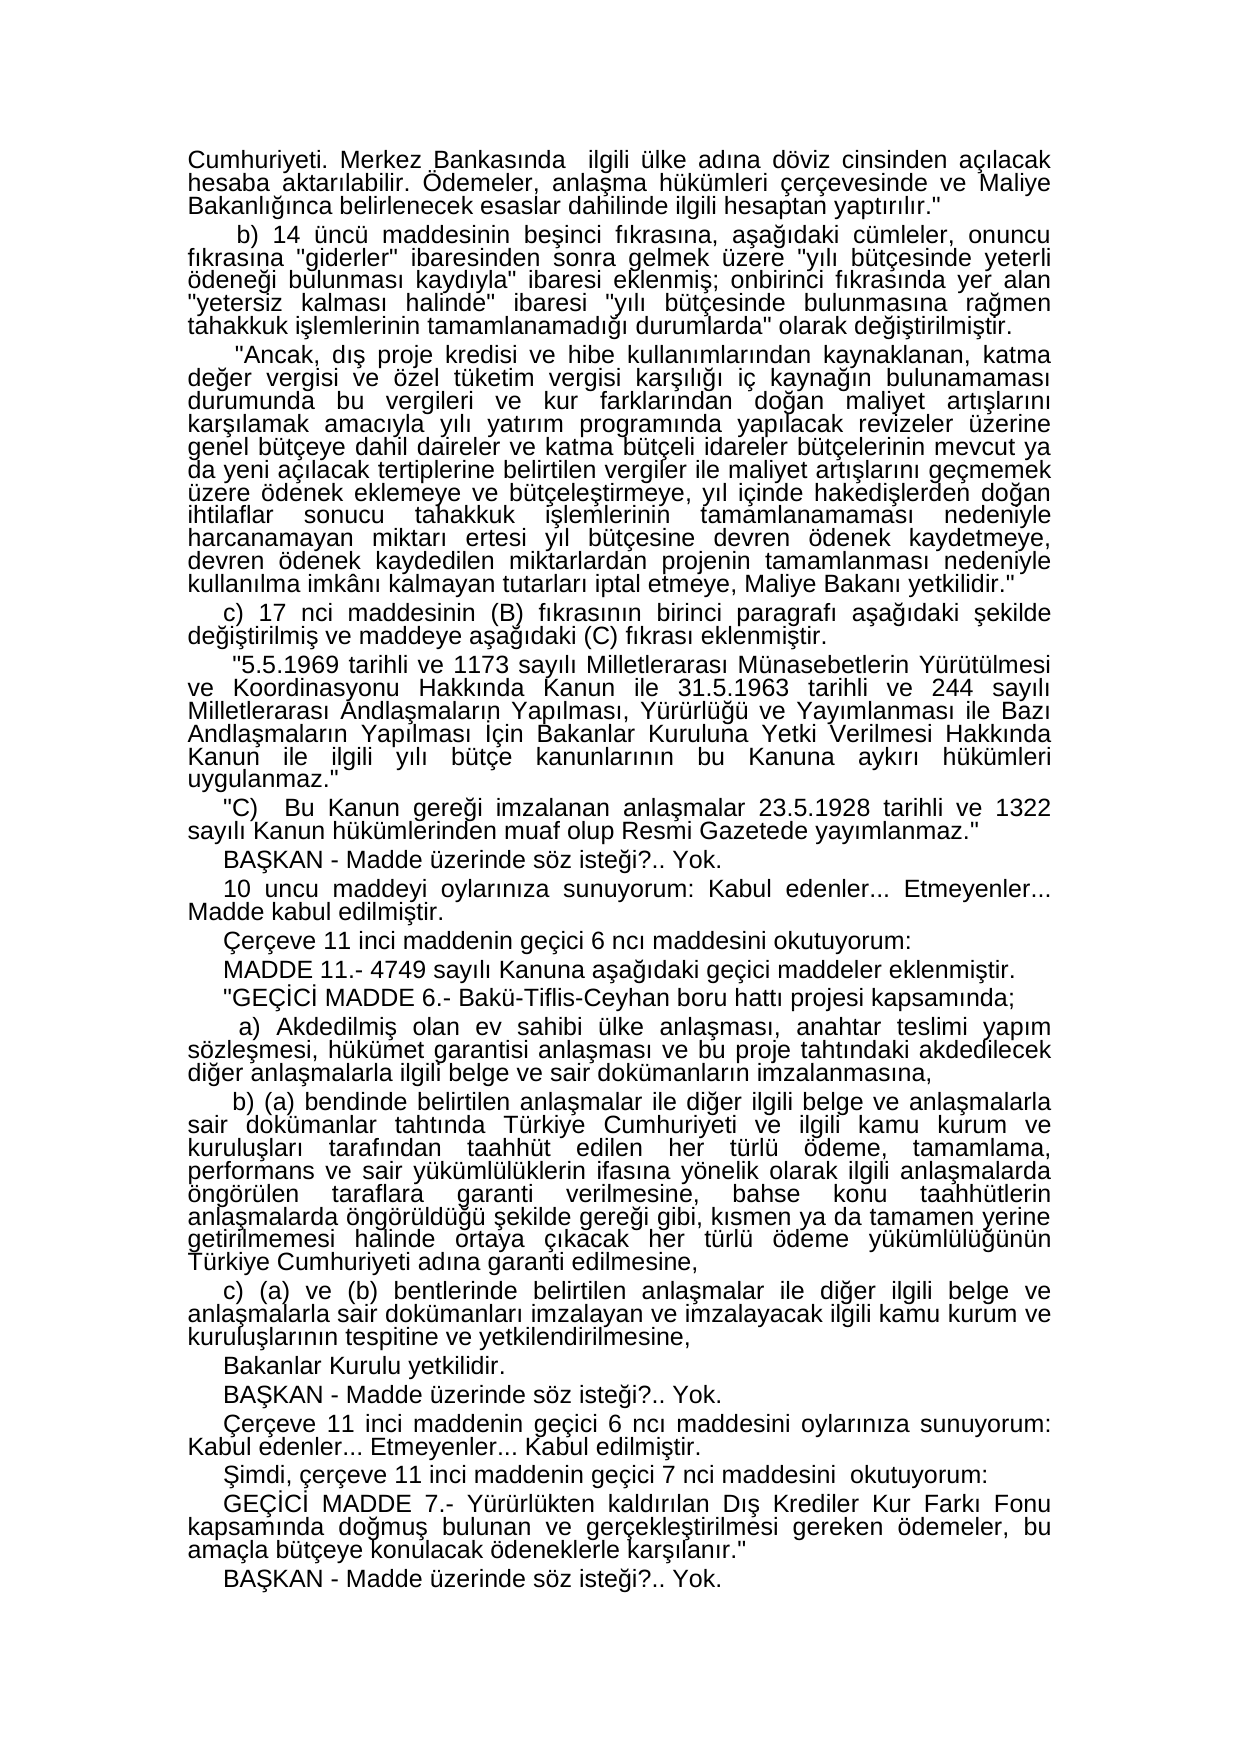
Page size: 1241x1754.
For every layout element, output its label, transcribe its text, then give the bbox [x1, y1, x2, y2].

text BAŞKAN - Madde üzerinde söz isteği?.. Yok. [187, 850, 1053, 873]
text b) (a) bendinde belirtilen anlaşmalar ile diğer ilgili belge ve anlaşmalarla sair dokümanlar tahtında Türkiye Cumhuriyeti ve ilgili kamu kurum ve kuruluşları tarafından taahhüt edilen her türlü ödeme, tamamlama, performans ve sair yükümlülüklerin ifasına yönelik olarak ilgili anlaşmalarda öngörülen taraflara garanti verilmesine, bahse konu taahhütlerin anlaşmalarda öngörüldüğü şekilde gereği gibi, kısmen ya da tamamen yerine getirilmemesi halinde ortaya çıkacak her türlü ödeme yükümlülüğünün Türkiye Cumhuriyeti adına garanti edilmesine, [187, 1092, 1053, 1275]
text GEÇİCİ MADDE 7.- Yürürlükten kaldırılan Dış Krediler Kur Farkı Fonu kapsamında doğmuş bulunan ve gerçekleştirilmesi gereken ödemeler, bu amaçla bütçeye konulacak ödeneklerle karşılanır." [187, 1494, 1053, 1563]
text MADDE 11.- 4749 sayılı Kanuna aşağıdaki geçici maddeler eklenmiştir. [187, 960, 1053, 983]
text BAŞKAN - Madde üzerinde söz isteği?.. Yok. [187, 1569, 1053, 1592]
text a) Akdedilmiş olan ev sahibi ülke anlaşması, anahtar teslimi yapım sözleşmesi, hükümet garantisi anlaşması ve bu proje tahtındaki akdedilecek diğer anlaşmalarla ilgili belge ve sair dokümanların imzalanmasına, [187, 1017, 1053, 1086]
text b) 14 üncü maddesinin beşinci fıkrasına, aşağıdaki cümleler, onuncu fıkrasına "giderler" ibaresinden sonra gelmek üzere "yılı bütçesinde yeterli ödeneği bulunması kaydıyla" ibaresi eklenmiş; onbirinci fıkrasında yer alan "yetersiz kalması halinde" ibaresi "yılı bütçesinde bulunmasına rağmen tahakkuk işlemlerinin tamamlanamadığı durumlarda" olarak değiştirilmiştir. [187, 225, 1053, 339]
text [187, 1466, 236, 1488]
text Çerçeve 11 inci maddenin geçici 6 ncı maddesini okutuyorum: [187, 931, 1053, 954]
text "5.5.1969 tarihli ve 1173 sayılı Milletlerarası Münasebetlerin Yürütülmesi ve Koordinasyonu Hakkında Kanun ile 31.5.1963 tarihli ve 244 sayılı Milletlerarası Andlaşmaların Yapılması, Yürürlüğü ve Yayımlanması ile Bazı Andlaşmaların Yapılması İçin Bakanlar Kuruluna Yetki Verilmesi Hakkında Kanun ile ilgili yılı bütçe kanunlarının bu Kanuna aykırı hükümleri uygulanmaz." [187, 655, 1053, 792]
text "C) Bu Kanun gereği imzalanan anlaşmalar 23.5.1928 tarihli ve 1322 sayılı Kanun hükümlerinden muaf olup Resmi Gazetede yayımlanmaz." [187, 798, 1053, 844]
text "GEÇİCİ MADDE 6.- Bakü-Tiflis-Ceyhan boru hattı projesi kapsamında; [187, 988, 1053, 1011]
text Çerçeve 11 inci maddenin geçici 6 ncı maddesini oylarınıza sunuyorum: Kabul edenler... Etmeyenler... Kabul edilmiştir. [187, 1414, 1053, 1459]
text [187, 150, 1053, 219]
text Şimdi, çerçeve 11 inci maddenin geçici 7 nci maddesini okutuyorum: [227, 1466, 1053, 1488]
text 10 uncu maddeyi oylarınıza sunuyorum: Kabul edenler... Etmeyenler... Madde kabul edilmiştir. [187, 879, 1053, 925]
text "Ancak, dış proje kredisi ve hibe kullanımlarından kaynaklanan, katma değer vergisi ve özel tüketim vergisi karşılığı iç kaynağın bulunamaması durumunda bu vergileri ve kur farklarından doğan maliyet artışlarını karşılamak amacıyla yılı yatırım programında yapılacak revizeler üzerine genel bütçeye dahil daireler ve katma bütçeli idareler bütçelerinin mevcut ya da yeni açılacak tertiplerine belirtilen vergiler ile maliyet artışlarını geçmemek üzere ödenek eklemeye ve bütçeleştirmeye, yıl içinde hakedişlerden doğan ihtilaflar sonucu tahakkuk işlemlerinin tamamlanamaması nedeniyle harcanamayan miktarı ertesi yıl bütçesine devren ödenek kaydetmeye, devren ödenek kaydedilen miktarlardan projenin tamamlanması nedeniyle kullanılma imkânı kalmayan tutarları iptal etmeye, Maliye Bakanı yetkilidir." [187, 345, 1053, 597]
text c) 17 nci maddesinin (B) fıkrasının birinci paragrafı aşağıdaki şekilde değiştirilmiş ve maddeye aşağıdaki (C) fıkrası eklenmiştir. [187, 603, 1053, 649]
text Bakanlar Kurulu yetkilidir. [187, 1356, 1053, 1379]
text BAŞKAN - Madde üzerinde söz isteği?.. Yok. [187, 1385, 1053, 1408]
text c) (a) ve (b) bentlerinde belirtilen anlaşmalar ile diğer ilgili belge ve anlaşmalarla sair dokümanları imzalayan ve imzalayacak ilgili kamu kurum ve kuruluşlarının tespitine ve yetkilendirilmesine, [187, 1281, 1053, 1350]
